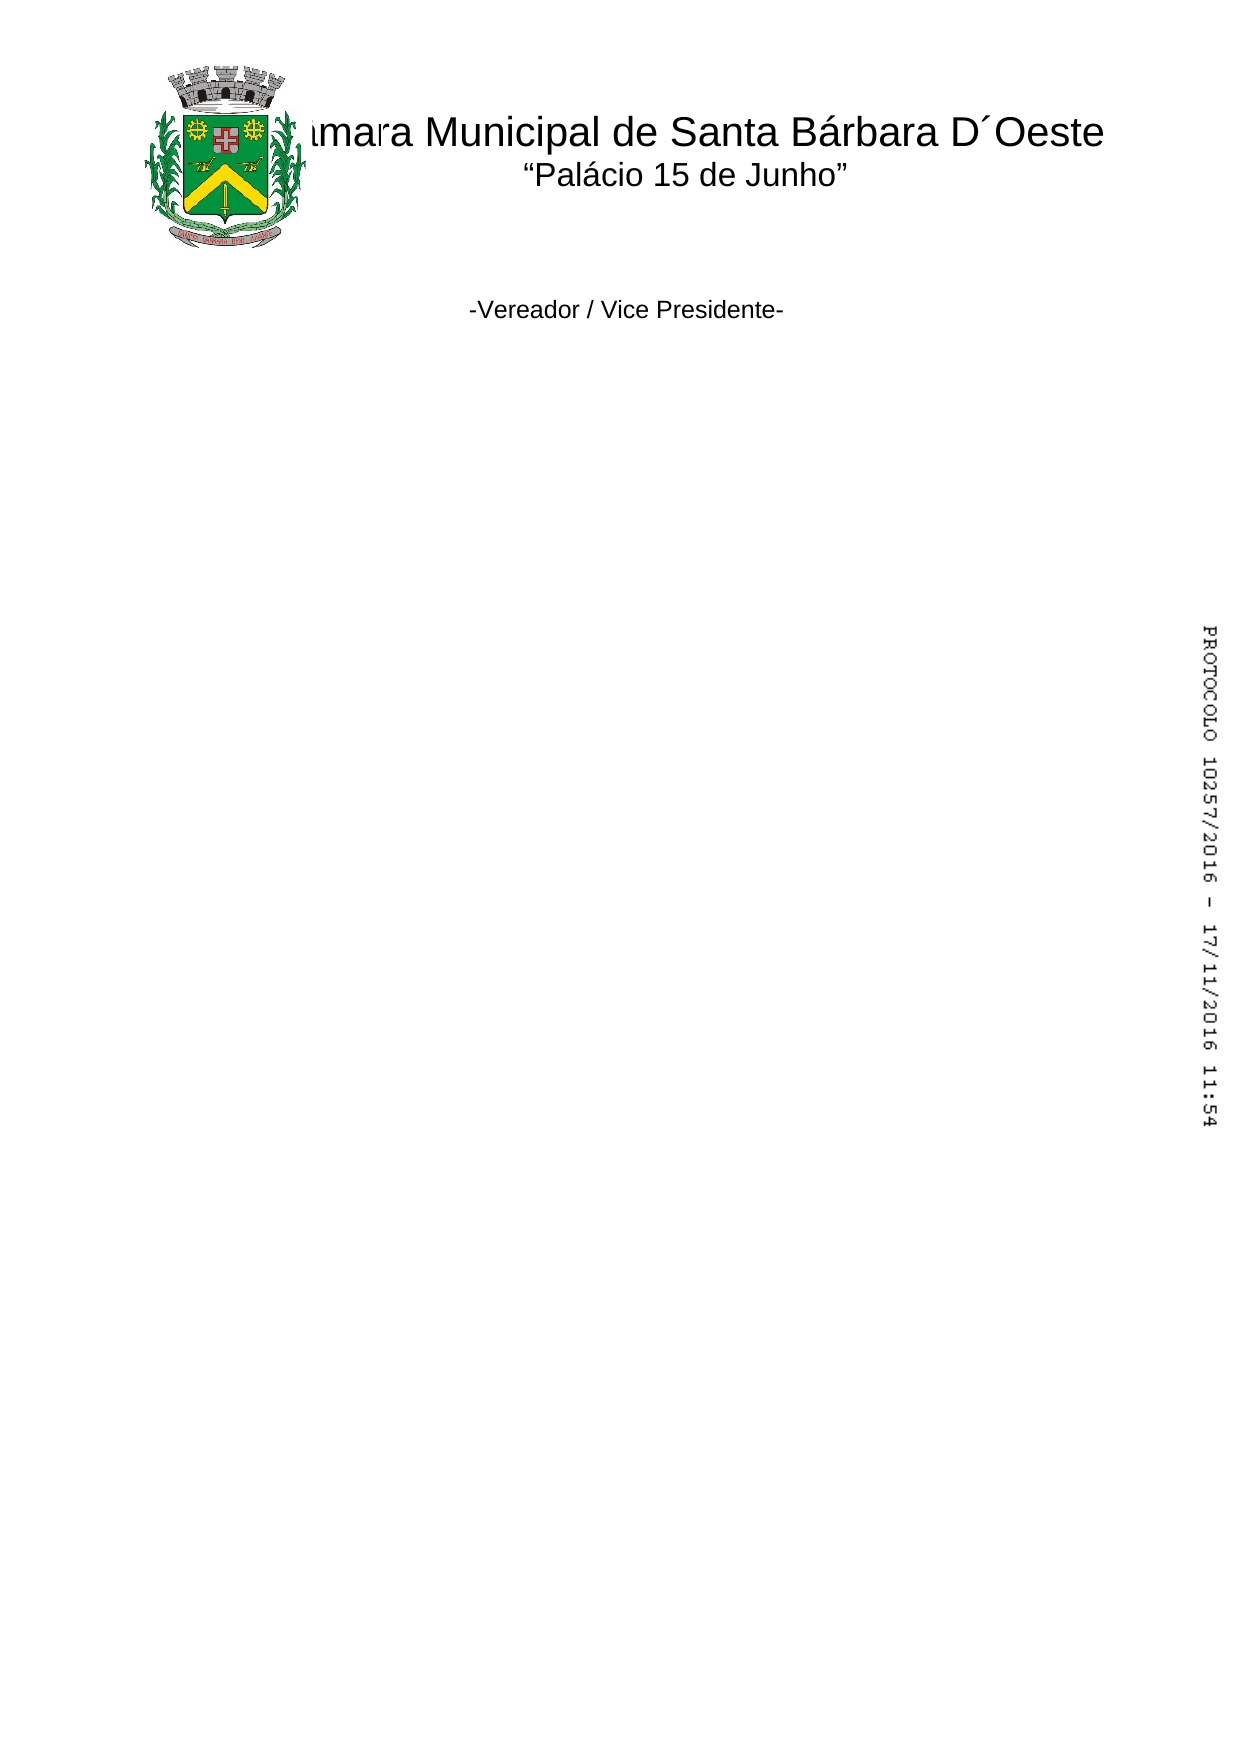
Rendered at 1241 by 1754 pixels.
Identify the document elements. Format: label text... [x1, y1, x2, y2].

text -Vereador / Vice Presidente- [177, 294, 1063, 323]
picture [144, 66, 313, 255]
picture [1177, 623, 1241, 1131]
